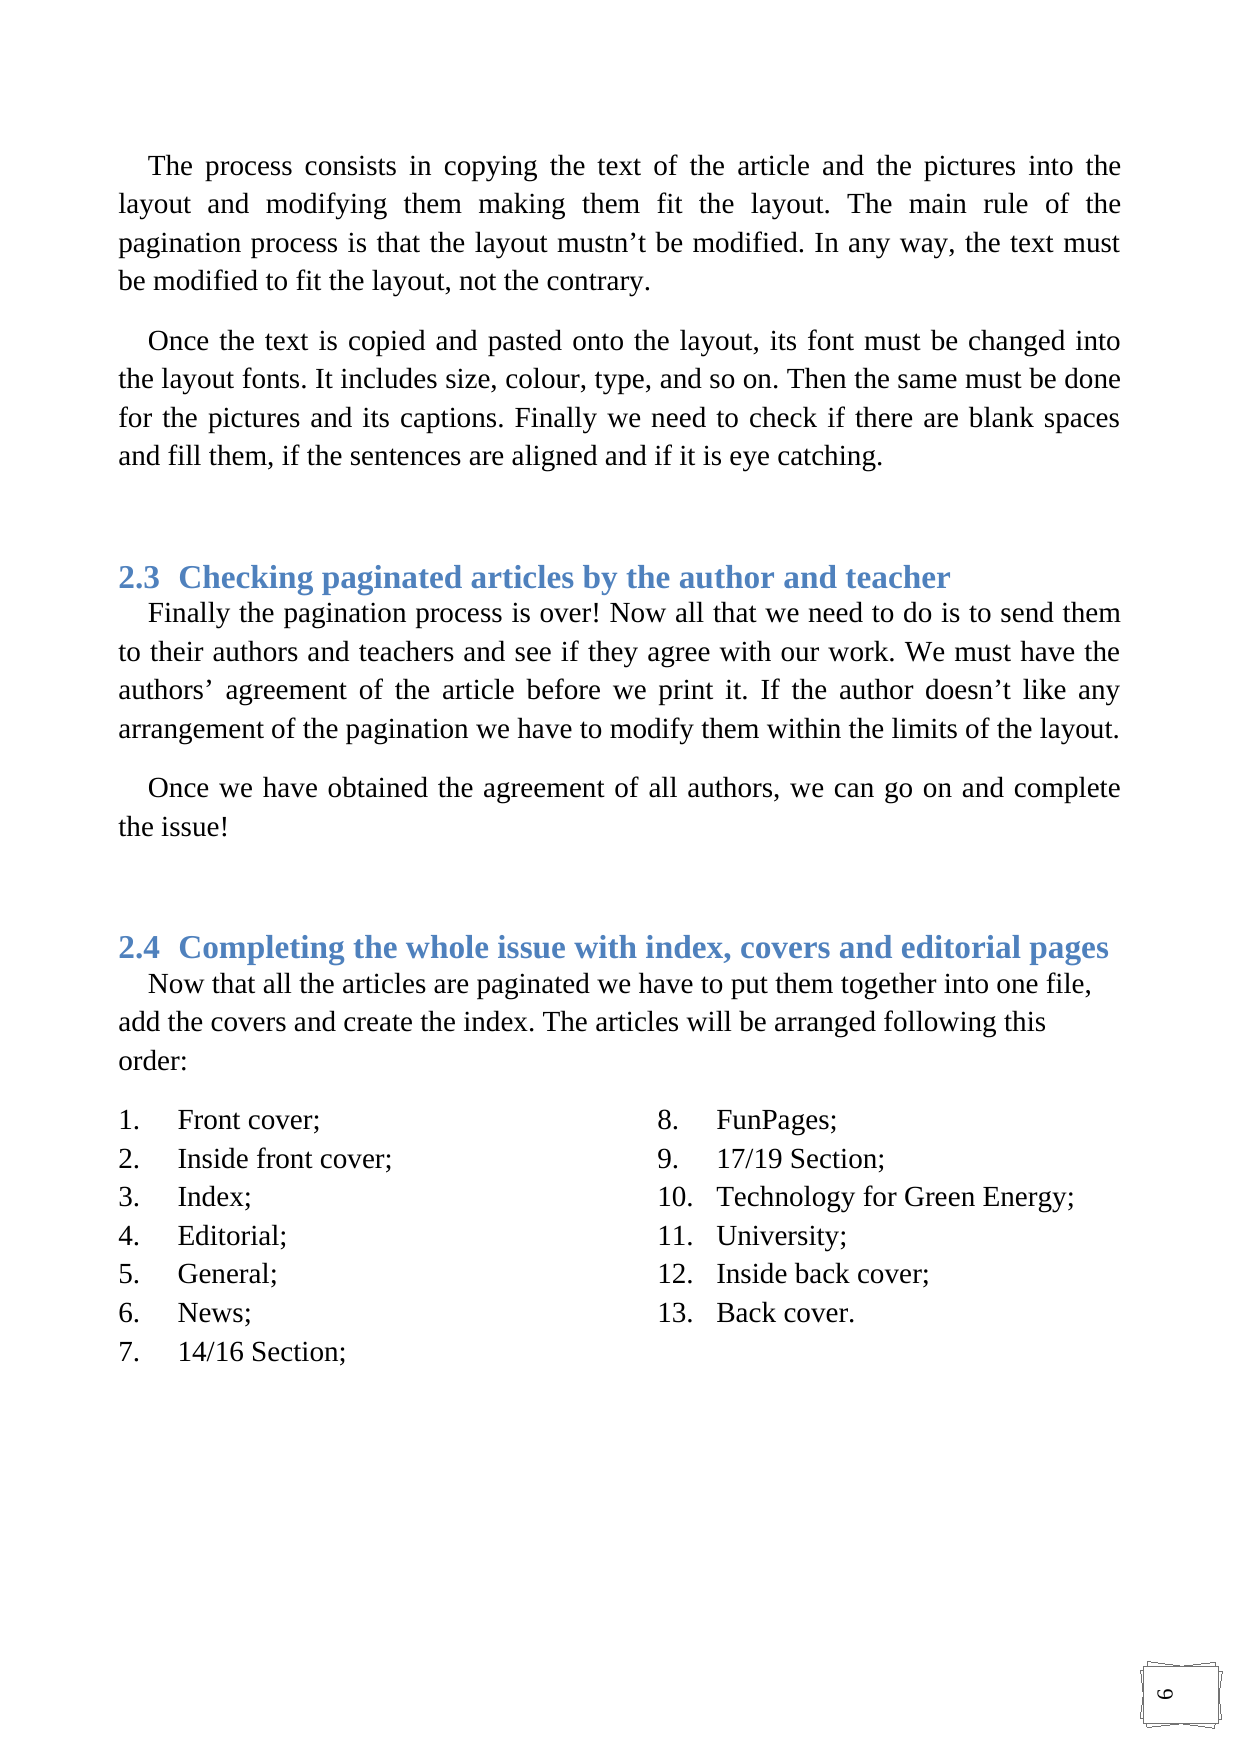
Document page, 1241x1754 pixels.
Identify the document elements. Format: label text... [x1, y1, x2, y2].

text Finally the pagination process is over! Now all that we need to do is to send them to their authors and teachers and see if they agree with our work. We must have the authors’ agreement of the article before we print it. If the author doesn’t like any arrangement of the pagination we have to modify them within the limits of the layout. [118, 595, 1122, 744]
list University; [657, 1218, 1122, 1252]
list News; [118, 1295, 583, 1329]
text The process consists in copying the text of the article and the pictures into the layout and modifying them making them fit the layout. The main rule of the pagination process is that the layout mustn’t be modified. In any way, the text must be modified to fit the layout, not the contrary. [118, 148, 1122, 297]
subtitle Completing the whole issue with index, covers and editorial pages [118, 928, 1122, 966]
list Inside front cover; [118, 1141, 583, 1174]
text Once we have obtained the agreement of all authors, we can go on and complete the issue! [118, 770, 1122, 842]
list 17/19 Section; [657, 1141, 1122, 1174]
list FunPages; [657, 1102, 1122, 1136]
text Once the text is copied and pasted onto the layout, its font must be changed into the layout fonts. It includes size, colour, type, and so on. Then the same must be done for the pictures and its captions. Finally we need to check if there are blank spaces and fill them, if the sentences are aligned and if it is eye catching. [118, 323, 1122, 472]
list Front cover; [118, 1102, 583, 1136]
list Back cover. [657, 1295, 1122, 1329]
list General; [118, 1257, 583, 1290]
list Index; [118, 1179, 583, 1213]
list 14/16 Section; [118, 1334, 583, 1367]
list Inside back cover; [657, 1257, 1122, 1290]
text Now that all the articles are paginated we have to put them together into one file, add the covers and create the index. The articles will be arranged following this order: [118, 966, 1122, 1077]
list Technology for Green Energy; [657, 1179, 1122, 1213]
subtitle Checking paginated articles by the author and teacher [118, 557, 1122, 595]
list Editorial; [118, 1218, 583, 1252]
